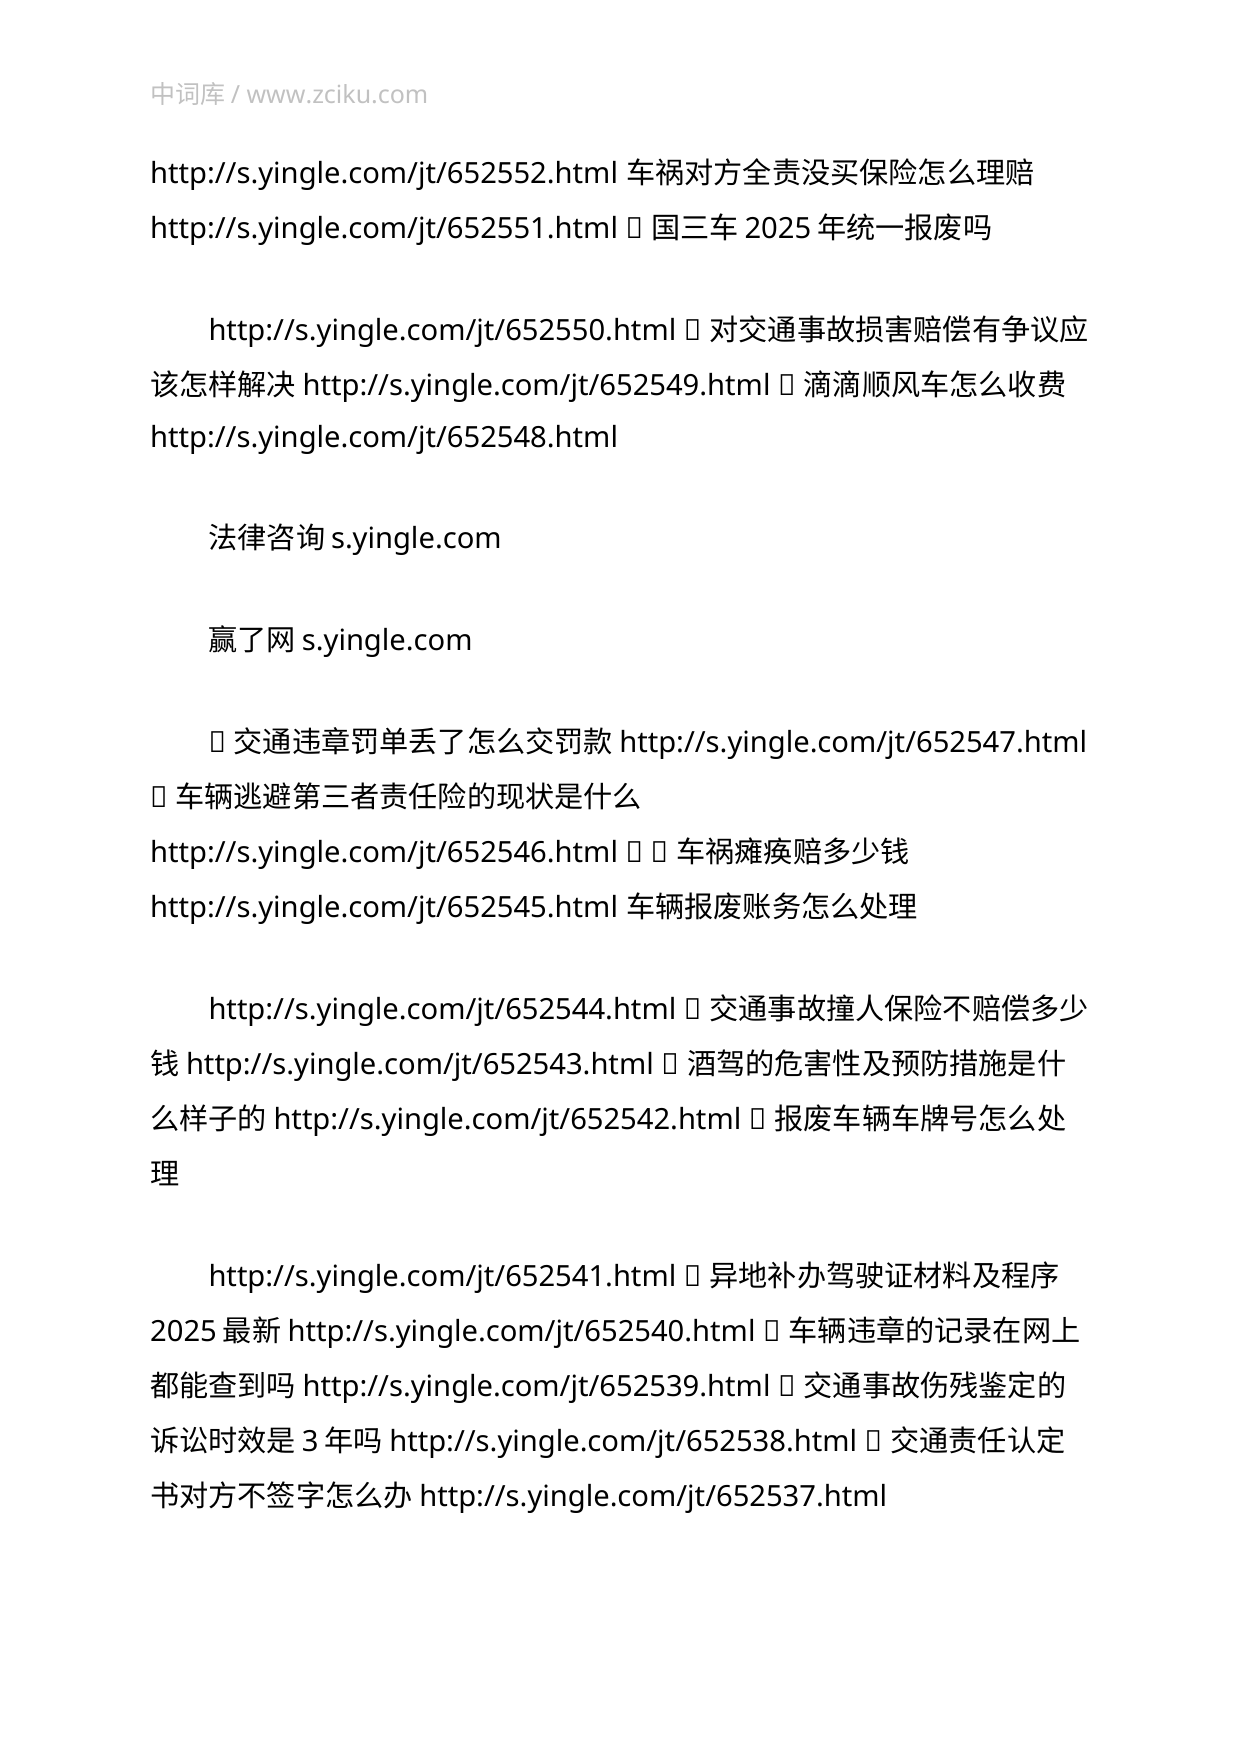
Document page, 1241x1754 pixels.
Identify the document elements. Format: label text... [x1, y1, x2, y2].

text http://s.yingle.com/jt/652544.html  交通事故撞人保险不赔偿多少钱 http://s.yingle.com/jt/652543.html  酒驾的危害性及预防措施是什么样子的 http://s.yingle.com/jt/652542.html  报废车辆车牌号怎么处理 [150, 986, 1090, 1193]
text  交通违章罚单丢了怎么交罚款 http://s.yingle.com/jt/652547.html  车辆逃避第三者责任险的现状是什么 http://s.yingle.com/jt/652546.html   车祸瘫痪赔多少钱 http://s.yingle.com/jt/652545.html 车辆报废账务怎么处理 [150, 719, 1090, 926]
text http://s.yingle.com/jt/652550.html  对交通事故损害赔偿有争议应该怎样解决 http://s.yingle.com/jt/652549.html  滴滴顺风车怎么收费 http://s.yingle.com/jt/652548.html [150, 307, 1090, 456]
text 赢了网s.yingle.com [150, 617, 1090, 659]
text 法律咨询s.yingle.com [150, 515, 1090, 557]
text http://s.yingle.com/jt/652541.html  异地补办驾驶证材料及程序2025最新 http://s.yingle.com/jt/652540.html  车辆违章的记录在网上都能查到吗 http://s.yingle.com/jt/652539.html  交通事故伤残鉴定的诉讼时效是3年吗 http://s.yingle.com/jt/652538.html  交通责任认定书对方不签字怎么办 http://s.yingle.com/jt/652537.html [150, 1252, 1090, 1515]
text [150, 150, 1090, 247]
